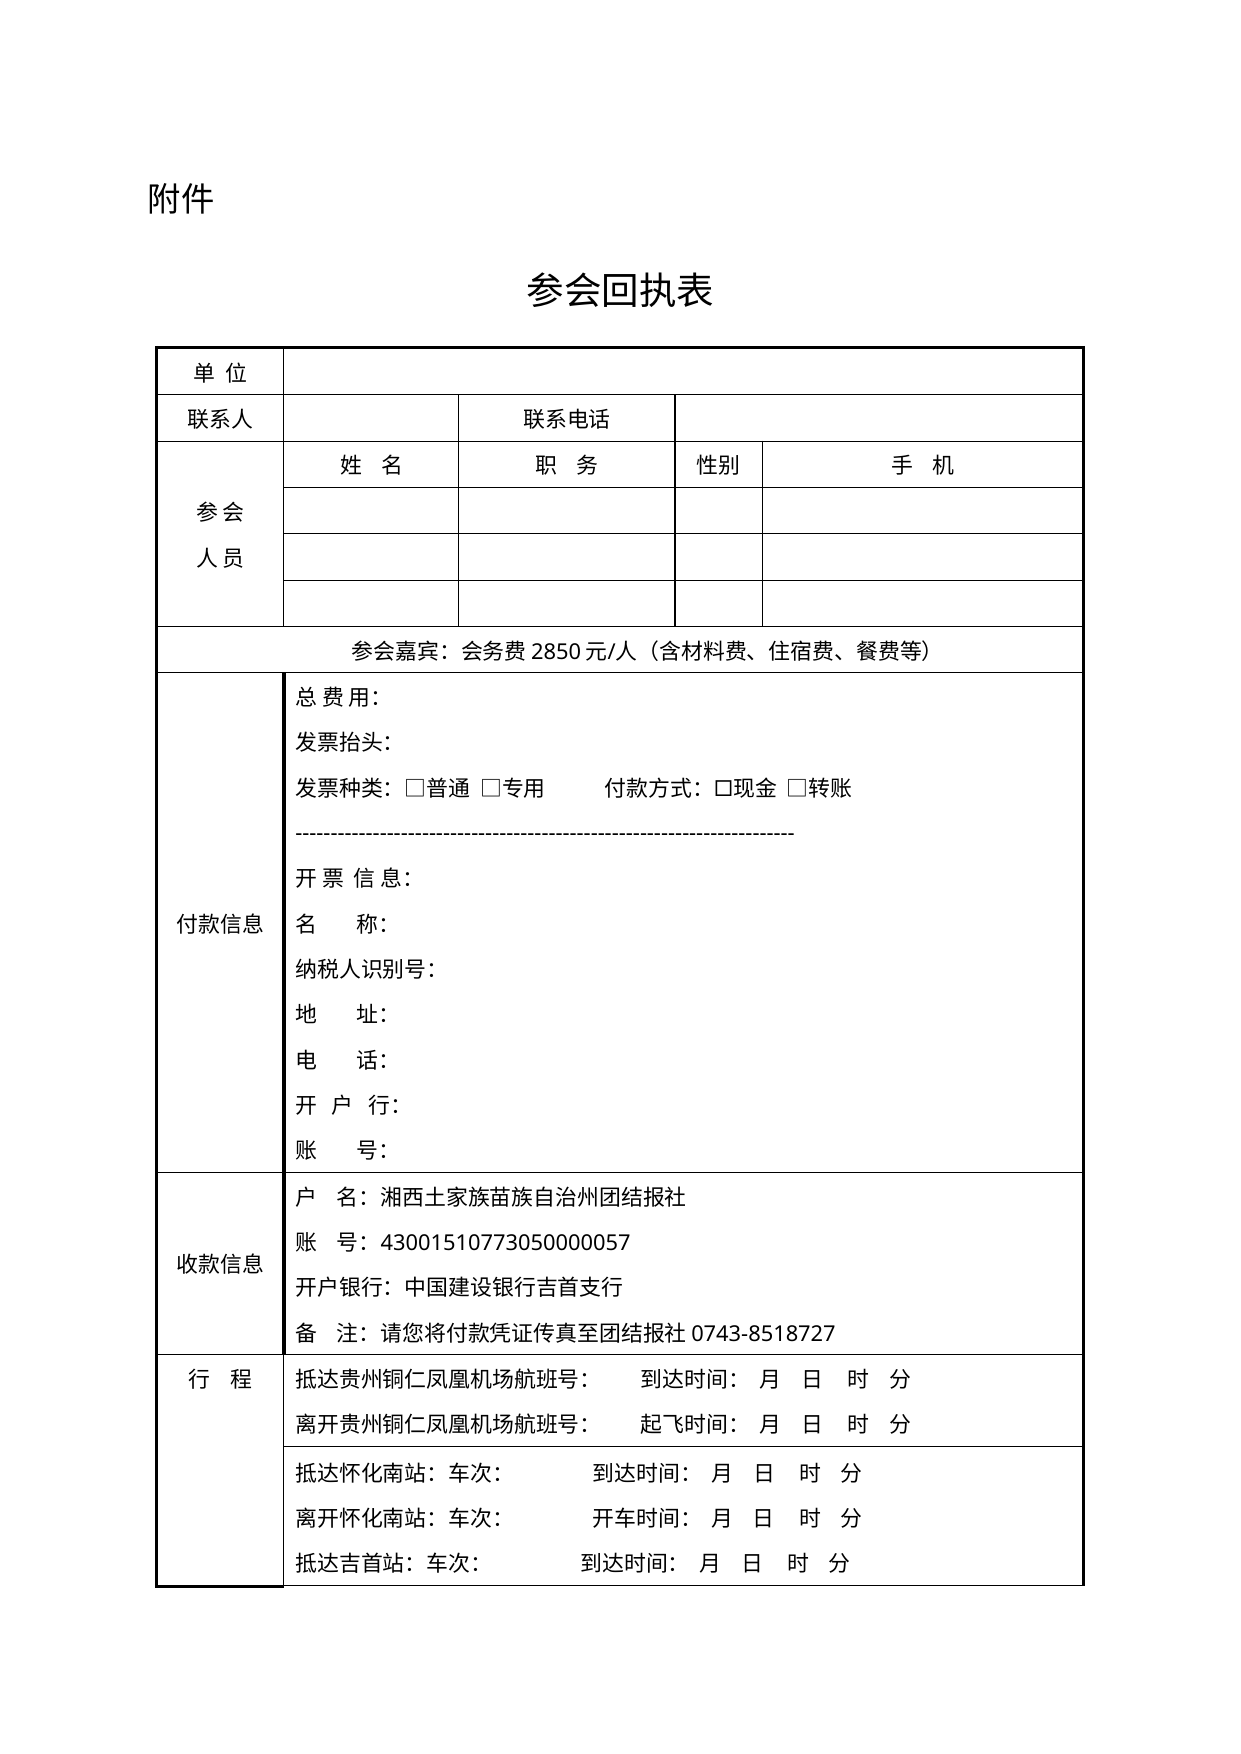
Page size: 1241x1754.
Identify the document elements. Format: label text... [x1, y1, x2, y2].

table_cell 付款信息 [158, 673, 282, 1172]
table_cell 行 程 [158, 1355, 283, 1585]
table_cell [676, 395, 1082, 441]
table_cell [459, 488, 674, 533]
table_cell [763, 488, 1082, 533]
table_cell 职 务 [459, 442, 674, 487]
table_cell 性别 [676, 442, 762, 487]
table_cell [676, 488, 762, 533]
table_cell [284, 395, 458, 441]
text 参会回执表 [148, 243, 1092, 333]
table_header 单 位 [158, 349, 283, 394]
table_cell 联系电话 [459, 395, 674, 441]
table_cell [763, 534, 1082, 579]
table_cell [459, 581, 674, 626]
table_cell 联系人 [158, 395, 283, 441]
table_cell [284, 534, 458, 579]
table_cell [459, 534, 674, 579]
table_cell 抵达贵州铜仁凤凰机场航班号： 到达时间： 月 日 时 分 离开贵州铜仁凤凰机场航班号： 起飞时间： 月 日 时 分 [284, 1355, 1082, 1446]
table_cell [284, 581, 458, 626]
table_cell [676, 581, 762, 626]
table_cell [284, 1447, 1082, 1585]
table_cell 参会嘉宾：会务费2850元/人（含材料费、住宿费、餐费等） [158, 627, 1082, 672]
table_cell 总 费 用： 发票抬头： 发票种类：□普通 □专用 付款方式：现金 □转账 ----------------------------------------------------------------------- 开 票 信 息： 名 称： 纳税人识别号： 地 址： 电 话： 开 户 行： 账 号： [286, 673, 1082, 1172]
table_cell [284, 488, 458, 533]
table_cell 户 名：湘西土家族苗族自治州团结报社 账 号：43001510773050000057 开户银行：中国建设银行吉首支行 备 注：请您将付款凭证传真至团结报社0743-8518727 [286, 1173, 1082, 1354]
table_cell 手 机 [763, 442, 1082, 487]
table_header [284, 349, 1082, 394]
table_cell [763, 581, 1082, 626]
table_cell 姓 名 [284, 442, 458, 487]
text 附件 [148, 152, 1092, 243]
table_cell [676, 534, 762, 579]
table_cell 参 会 人 员 [158, 442, 283, 626]
table_cell 收款信息 [158, 1173, 282, 1354]
